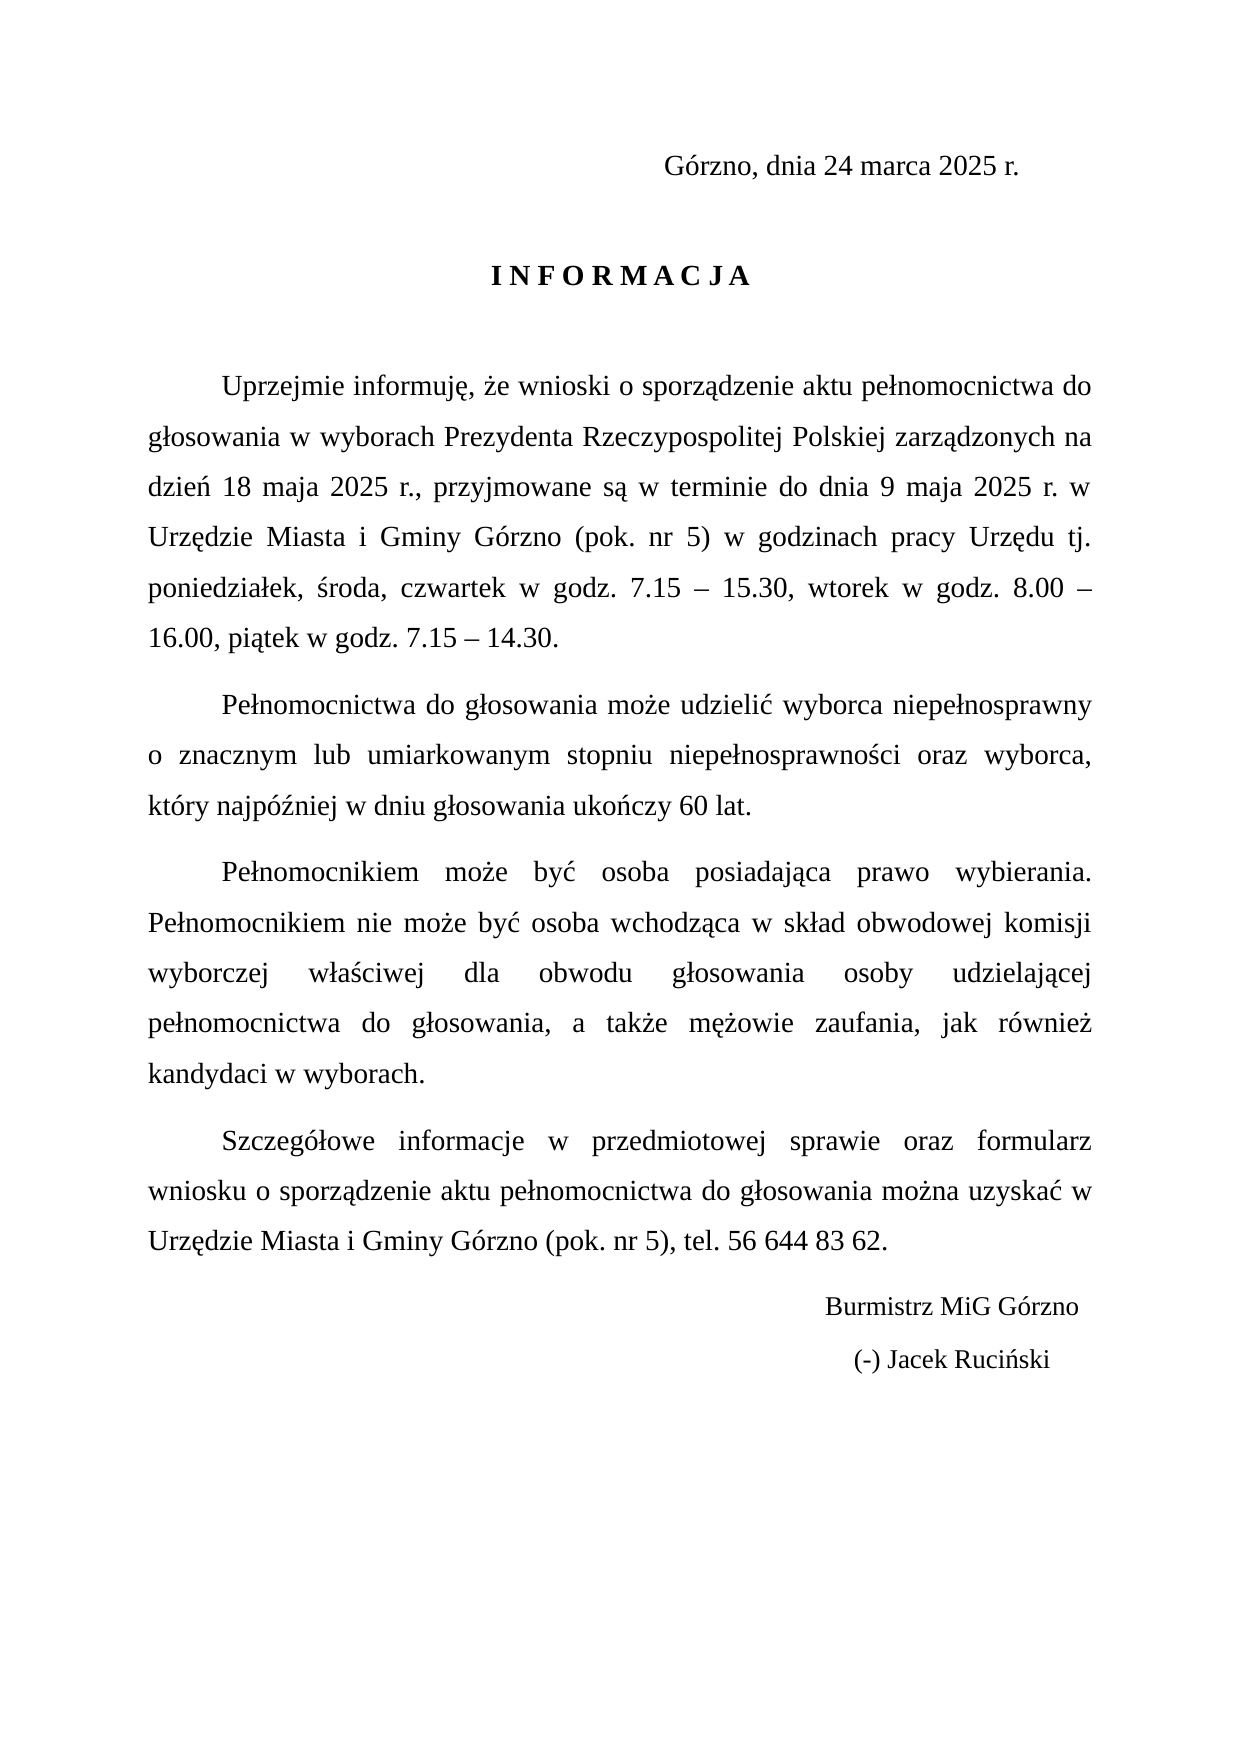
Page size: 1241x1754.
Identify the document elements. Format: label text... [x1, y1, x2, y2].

text Szczegółowe informacje w przedmiotowej sprawie oraz formularz wniosku o sporządzenie aktu pełnomocnictwa do głosowania można uzyskać w Urzędzie Miasta i Gminy Górzno (pok. nr 5), tel. 56 644 83 62. [148, 1123, 1093, 1257]
text Burmistrz MiG Górzno [811, 1290, 1093, 1322]
text Pełnomocnictwa do głosowania może udzielić wyborca niepełnosprawny o znacznym lub umiarkowanym stopniu niepełnosprawności oraz wyborca, który najpóźniej w dniu głosowania ukończy 60 lat. [148, 687, 1093, 821]
text Górzno, dnia 24 marca 2025 r. [664, 148, 1093, 181]
text (-) Jacek Ruciński [811, 1343, 1093, 1374]
text Pełnomocnikiem może być osoba posiadająca prawo wybierania. Pełnomocnikiem nie może być osoba wchodząca w skład obwodowej komisji wyborczej właściwej dla obwodu głosowania osoby udzielającej pełnomocnictwa do głosowania, a także mężowie zaufania, jak również kandydaci w wyborach. [148, 854, 1093, 1089]
text Uprzejmie informuję, że wnioski o sporządzenie aktu pełnomocnictwa do głosowania w wyborach Prezydenta Rzeczypospolitej Polskiej zarządzonych na dzień 18 maja 2025 r., przyjmowane są w terminie do dnia 9 maja 2025 r. w Urzędzie Miasta i Gminy Górzno (pok. nr 5) w godzinach pracy Urzędu tj. poniedziałek, środa, czwartek w godz. 7.15 – 15.30, wtorek w godz. 8.00 – 16.00, piątek w godz. 7.15 – 14.30. [148, 368, 1093, 653]
text I N F O R M A C J A [148, 258, 1093, 292]
